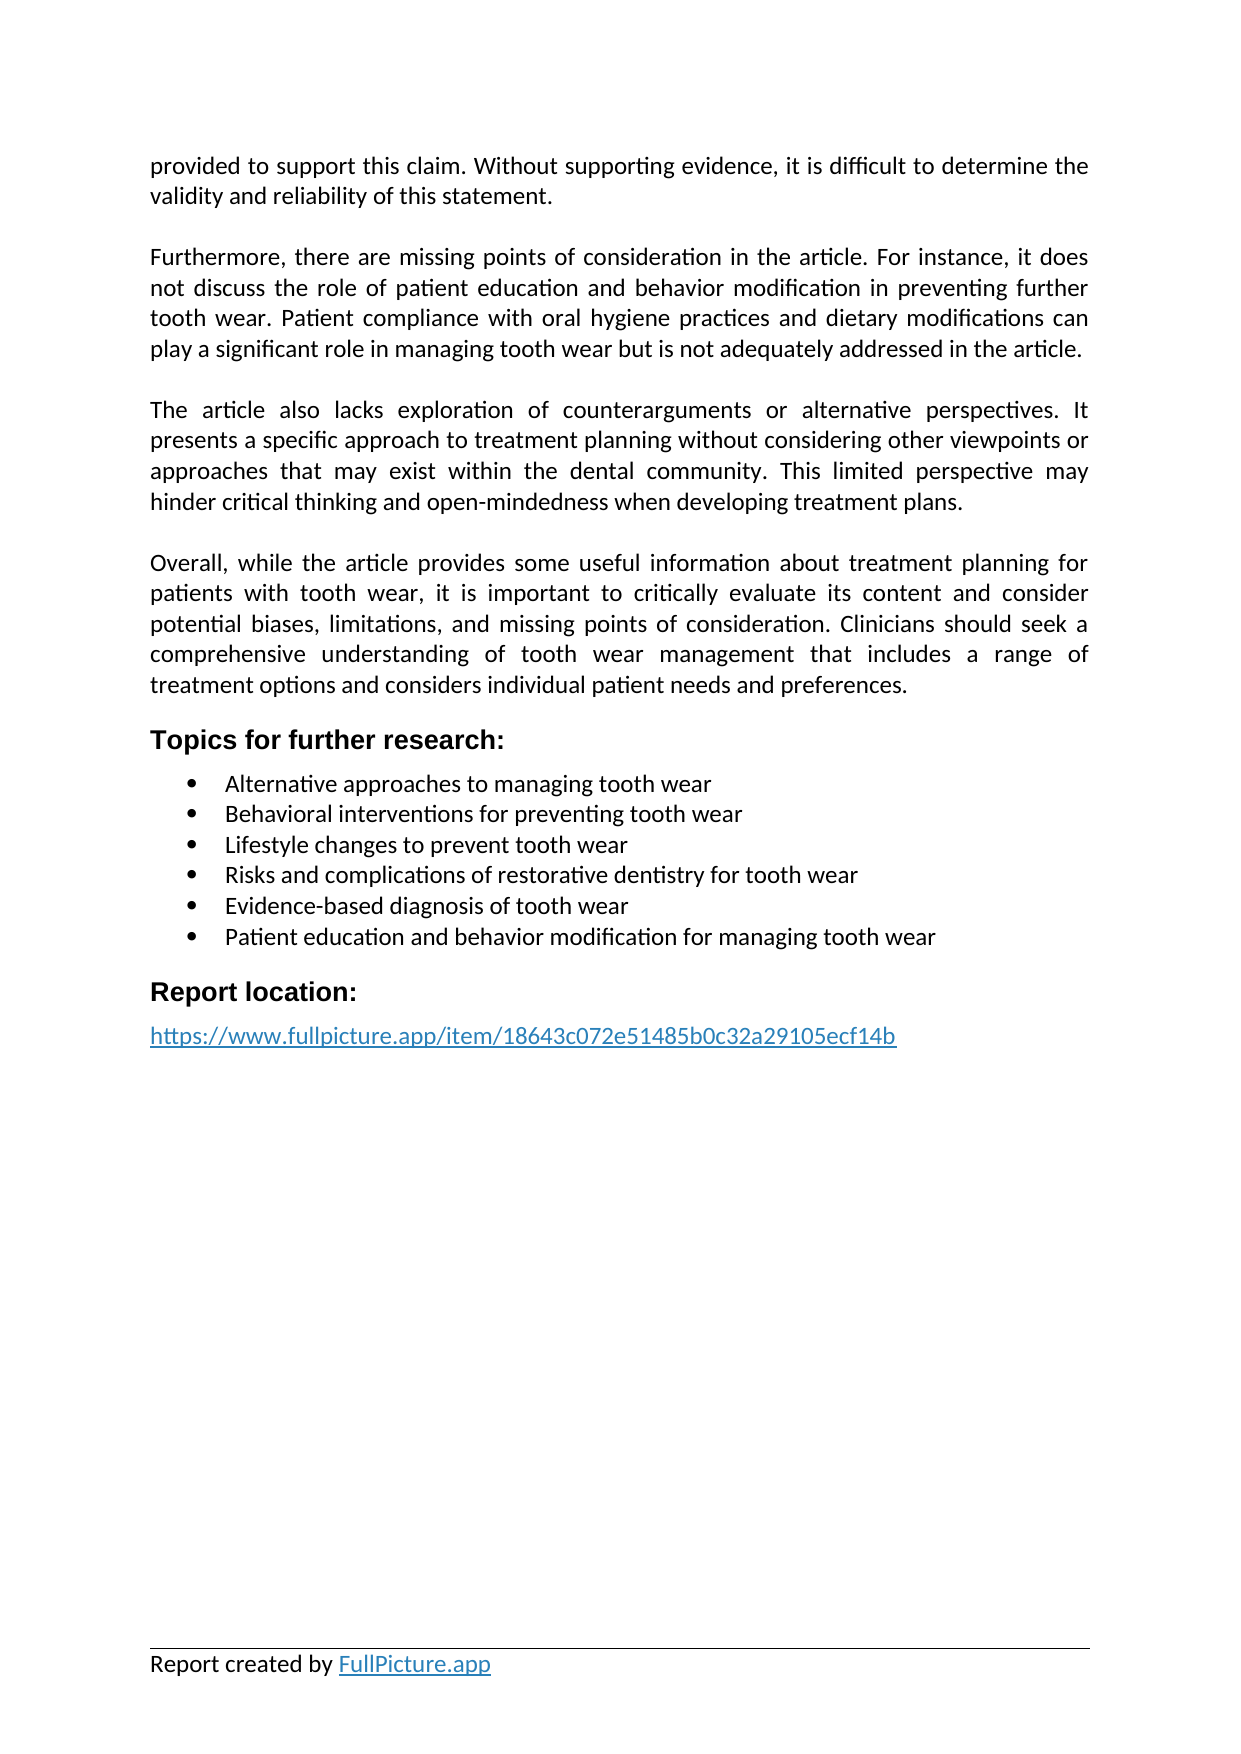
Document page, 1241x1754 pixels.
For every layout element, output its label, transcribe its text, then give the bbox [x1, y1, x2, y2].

list Alternative approaches to managing tooth wear [187, 768, 1090, 799]
subtitle Report location: [150, 976, 1090, 1007]
list Lifestyle changes to prevent tooth wear [187, 829, 1090, 860]
list Evidence-based diagnosis of tooth wear [187, 890, 1090, 921]
text https://www.fullpicture.app/item/18643c072e51485b0c32a29105ecf14b [150, 1020, 1090, 1051]
list Risks and complications of restorative dentistry for tooth wear [187, 860, 1090, 890]
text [150, 150, 1090, 211]
text The article also lacks exploration of counterarguments or alternative perspectives. It presents a specific approach to treatment planning without considering other viewpoints or approaches that may exist within the dental community. This limited perspective may hinder critical thinking and open-mindedness when developing treatment plans. [150, 394, 1090, 516]
text Overall, while the article provides some useful information about treatment planning for patients with tooth wear, it is important to critically evaluate its content and consider potential biases, limitations, and missing points of consideration. Clinicians should seek a comprehensive understanding of tooth wear management that includes a range of treatment options and considers individual patient needs and preferences. [150, 547, 1090, 699]
list Patient education and behavior modification for managing tooth wear [187, 921, 1090, 951]
list Behavioral interventions for preventing tooth wear [187, 799, 1090, 829]
text Furthermore, there are missing points of consideration in the article. For instance, it does not discuss the role of patient education and behavior modification in preventing further tooth wear. Patient compliance with oral hygiene practices and dietary modifications can play a significant role in managing tooth wear but is not adequately addressed in the article. [150, 242, 1090, 364]
subtitle Topics for further research: [150, 724, 1090, 756]
